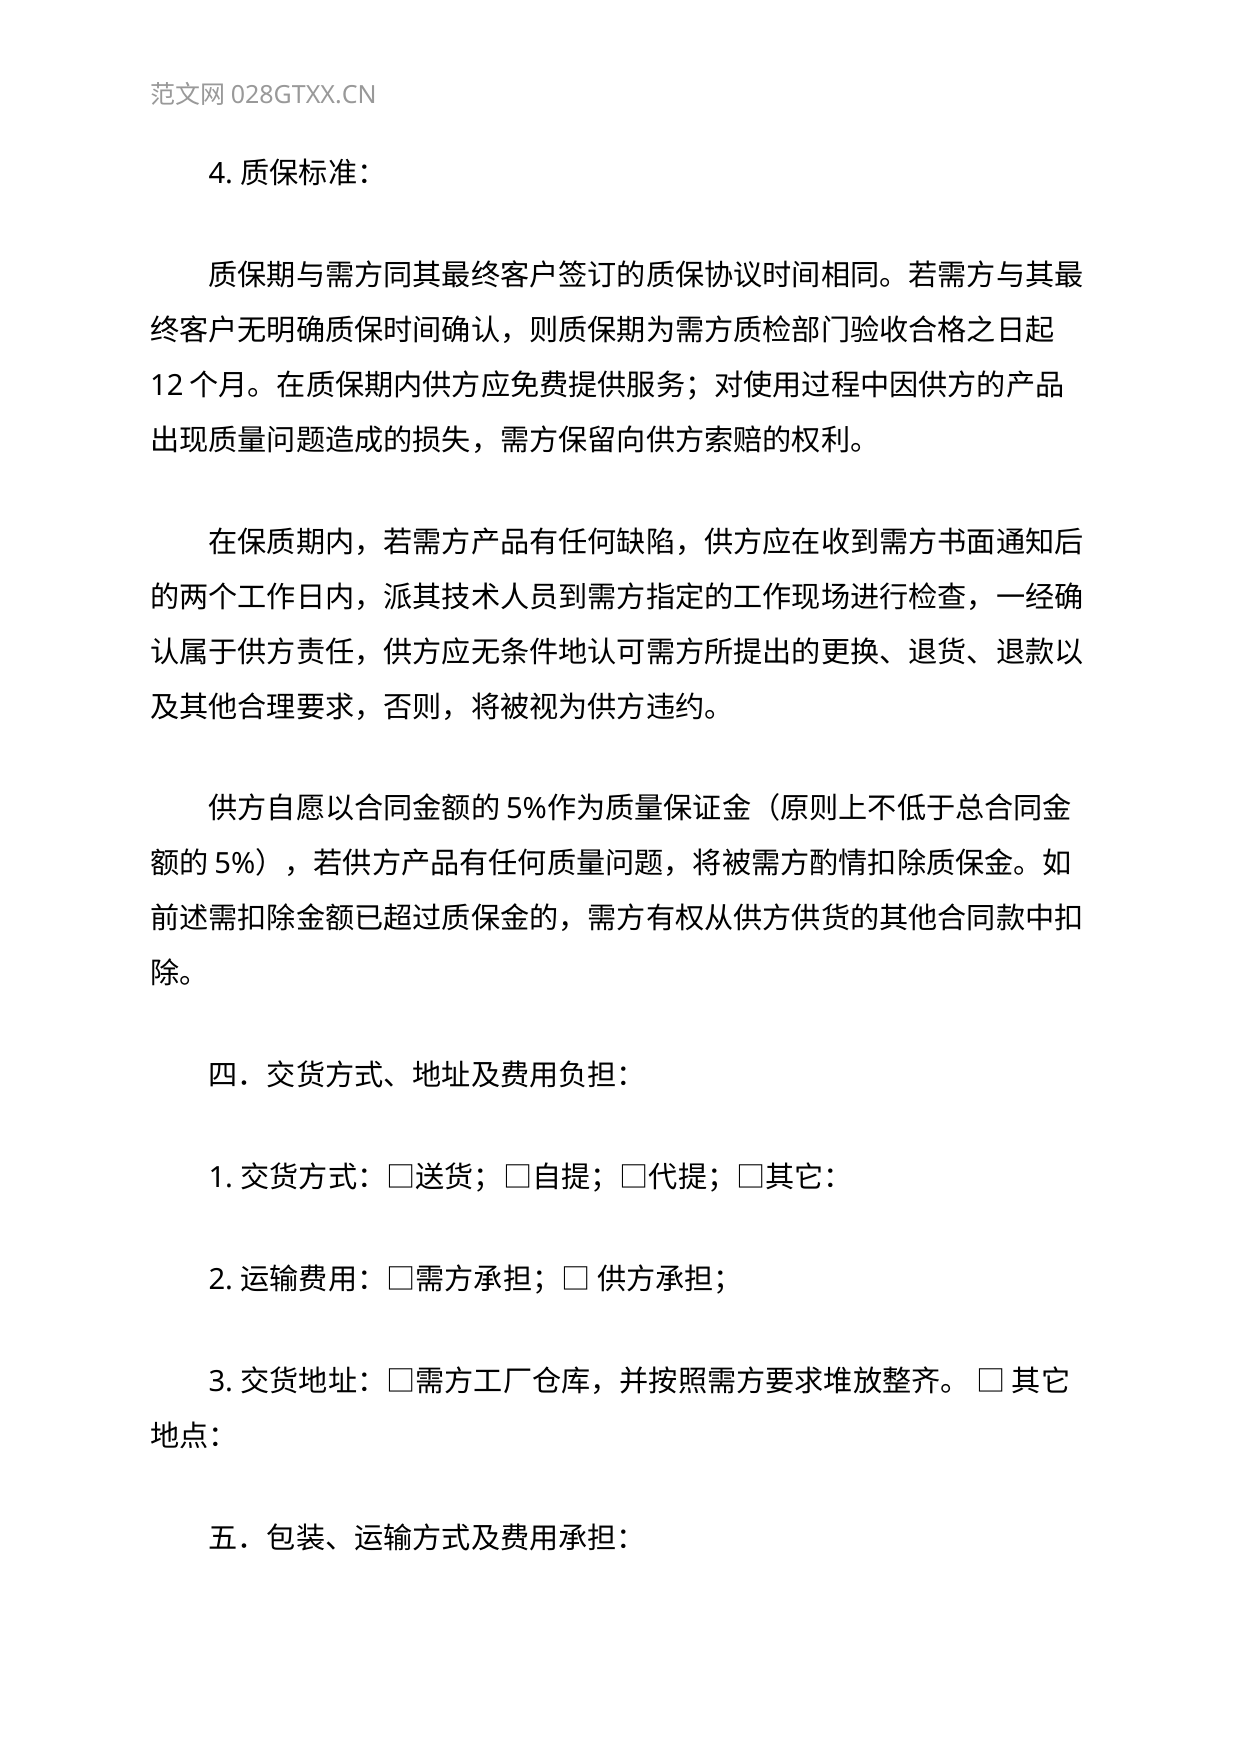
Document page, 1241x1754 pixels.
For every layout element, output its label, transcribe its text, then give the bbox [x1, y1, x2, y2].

text 供方自愿以合同金额的5%作为质量保证金（原则上不低于总合同金额的5%），若供方产品有任何质量问题，将被需方酌情扣除质保金。如前述需扣除金额已超过质保金的，需方有权从供方供货的其他合同款中扣除。 [150, 785, 1090, 992]
text 五．包装、运输方式及费用承担： [150, 1514, 1090, 1556]
text 3. 交货地址：□需方工厂仓库，并按照需方要求堆放整齐。 □ 其它地点： [150, 1357, 1090, 1455]
text 1. 交货方式：□送货；□自提；□代提；□其它： [150, 1153, 1090, 1196]
text 质保期与需方同其最终客户签订的质保协议时间相同。若需方与其最终客户无明确质保时间确认，则质保期为需方质检部门验收合格之日起 12个月。在质保期内供方应免费提供服务；对使用过程中因供方的产品出现质量问题造成的损失，需方保留向供方索赔的权利。 [150, 252, 1090, 459]
text 四．交货方式、地址及费用负担： [150, 1052, 1090, 1094]
text 2. 运输费用：□需方承担；□ 供方承担； [150, 1255, 1090, 1298]
text 在保质期内，若需方产品有任何缺陷，供方应在收到需方书面通知后的两个工作日内，派其技术人员到需方指定的工作现场进行检查，一经确认属于供方责任，供方应无条件地认可需方所提出的更换、退货、退款以及其他合理要求，否则，将被视为供方违约。 [150, 518, 1090, 726]
text 4. 质保标准： [150, 150, 1090, 192]
